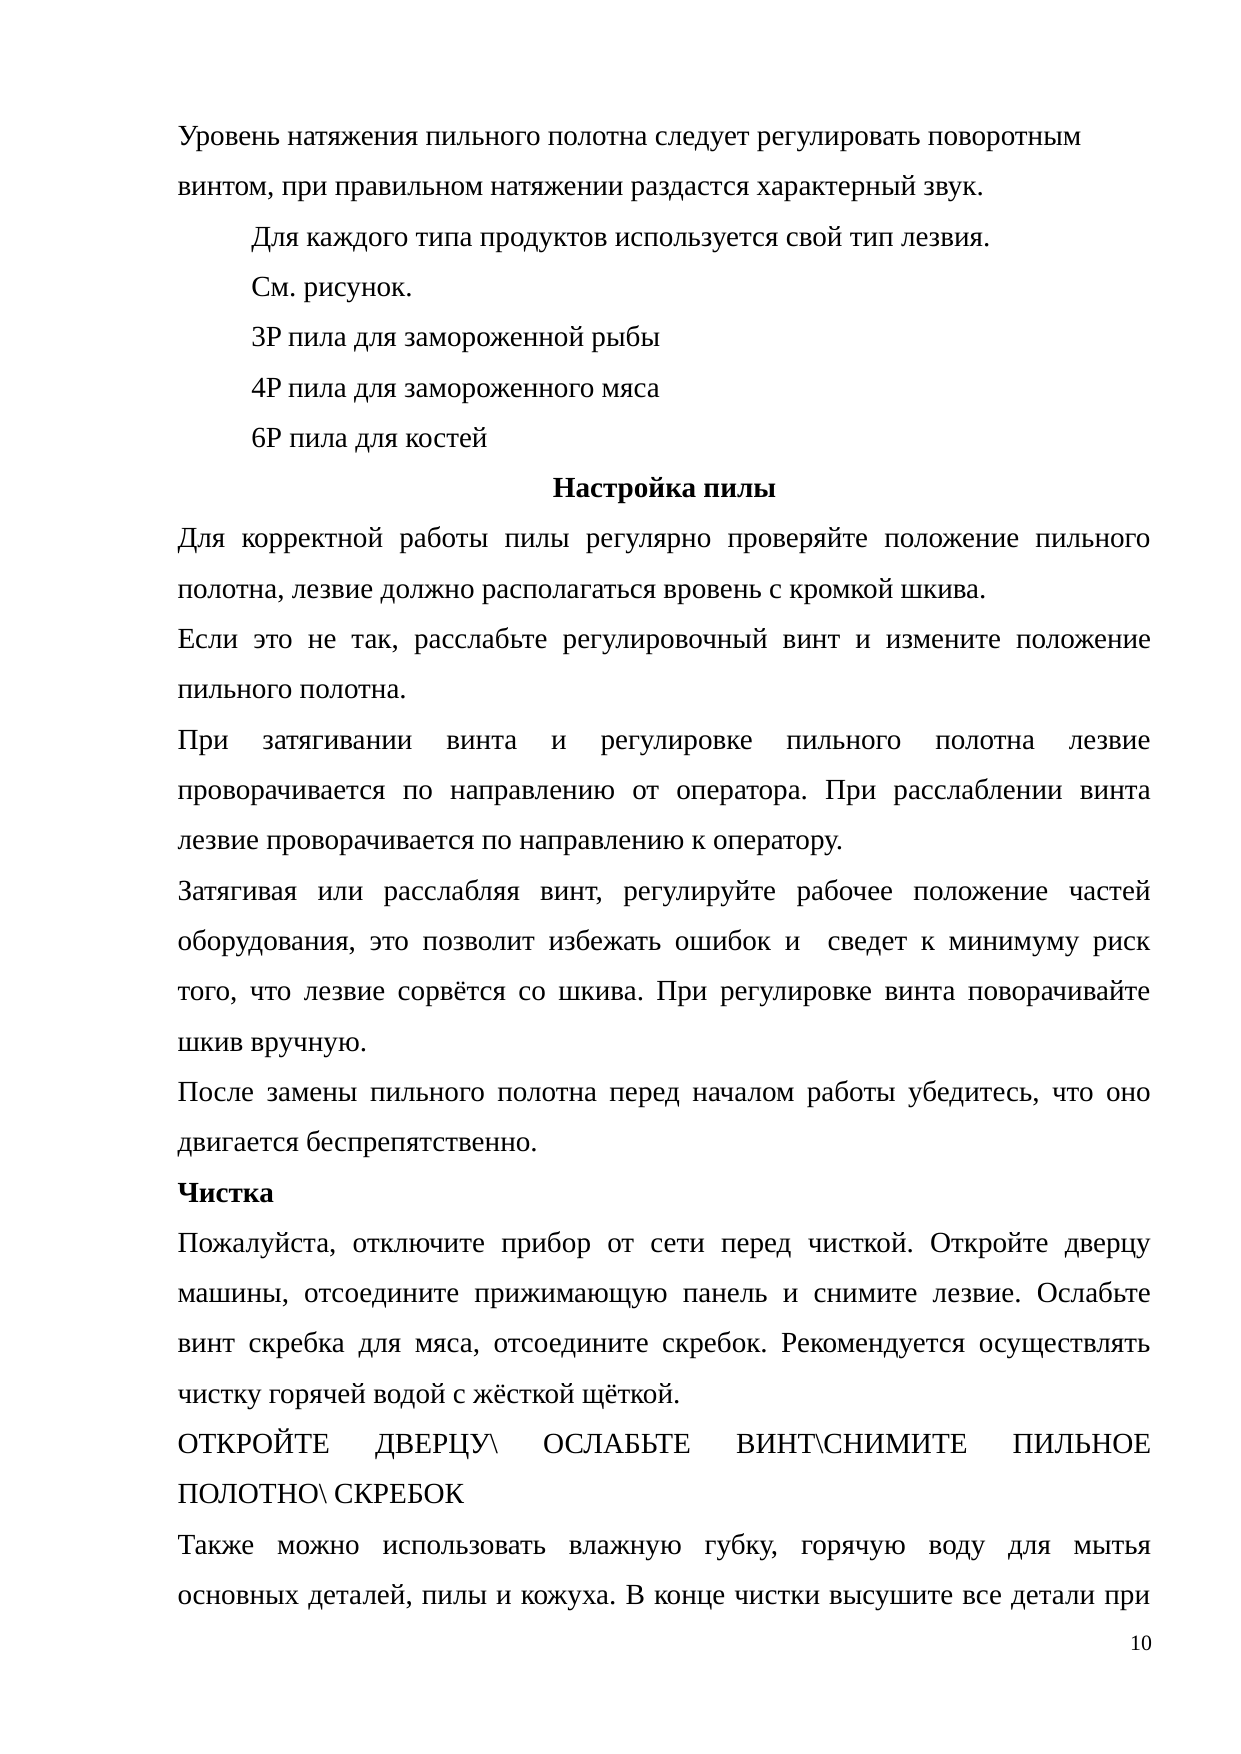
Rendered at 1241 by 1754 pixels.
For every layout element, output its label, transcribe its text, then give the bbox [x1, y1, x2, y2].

text После замены пильного полотна перед началом работы убедитесь, что оно двигается беспрепятственно. [177, 1074, 1152, 1158]
text При затягивании винта и регулировке пильного полотна лезвие проворачивается по направлению от оператора. При расслаблении винта лезвие проворачивается по направлению к оператору. [177, 722, 1152, 856]
text Настройка пилы [177, 470, 1152, 504]
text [177, 118, 1152, 202]
text 3P пила для замороженной рыбы [177, 319, 1152, 353]
text См. рисунок. [177, 269, 1152, 303]
text ОТКРОЙТЕ ДВЕРЦУ\ ОСЛАБЬТЕ ВИНТ\СНИМИТЕ ПИЛЬНОЕ ПОЛОТНО\ СКРЕБОК [177, 1426, 1152, 1510]
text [177, 1527, 1152, 1611]
text Для каждого типа продуктов используется свой тип лезвия. [177, 219, 1152, 252]
text 4P пила для замороженного мяса [177, 370, 1152, 403]
text 6P пила для костей [177, 420, 1152, 453]
text Для корректной работы пилы регулярно проверяйте положение пильного полотна, лезвие должно располагаться вровень с кромкой шкива. [177, 521, 1152, 604]
text Пожалуйста, отключите прибор от сети перед чисткой. Откройте дверцу машины, отсоедините прижимающую панель и снимите лезвие. Ослабьте винт скребка для мяса, отсоедините скребок. Рекомендуется осуществлять чистку горячей водой с жёсткой щёткой. [177, 1225, 1152, 1409]
text Если это не так, расслабьте регулировочный винт и измените положение пильного полотна. [177, 621, 1152, 705]
text Чистка [177, 1175, 1152, 1208]
text Затягивая или расслабляя винт, регулируйте рабочее положение частей оборудования, это позволит избежать ошибок и сведет к минимуму риск того, что лезвие сорвётся со шкива. При регулировке винта поворачивайте шкив вручную. [177, 873, 1152, 1057]
